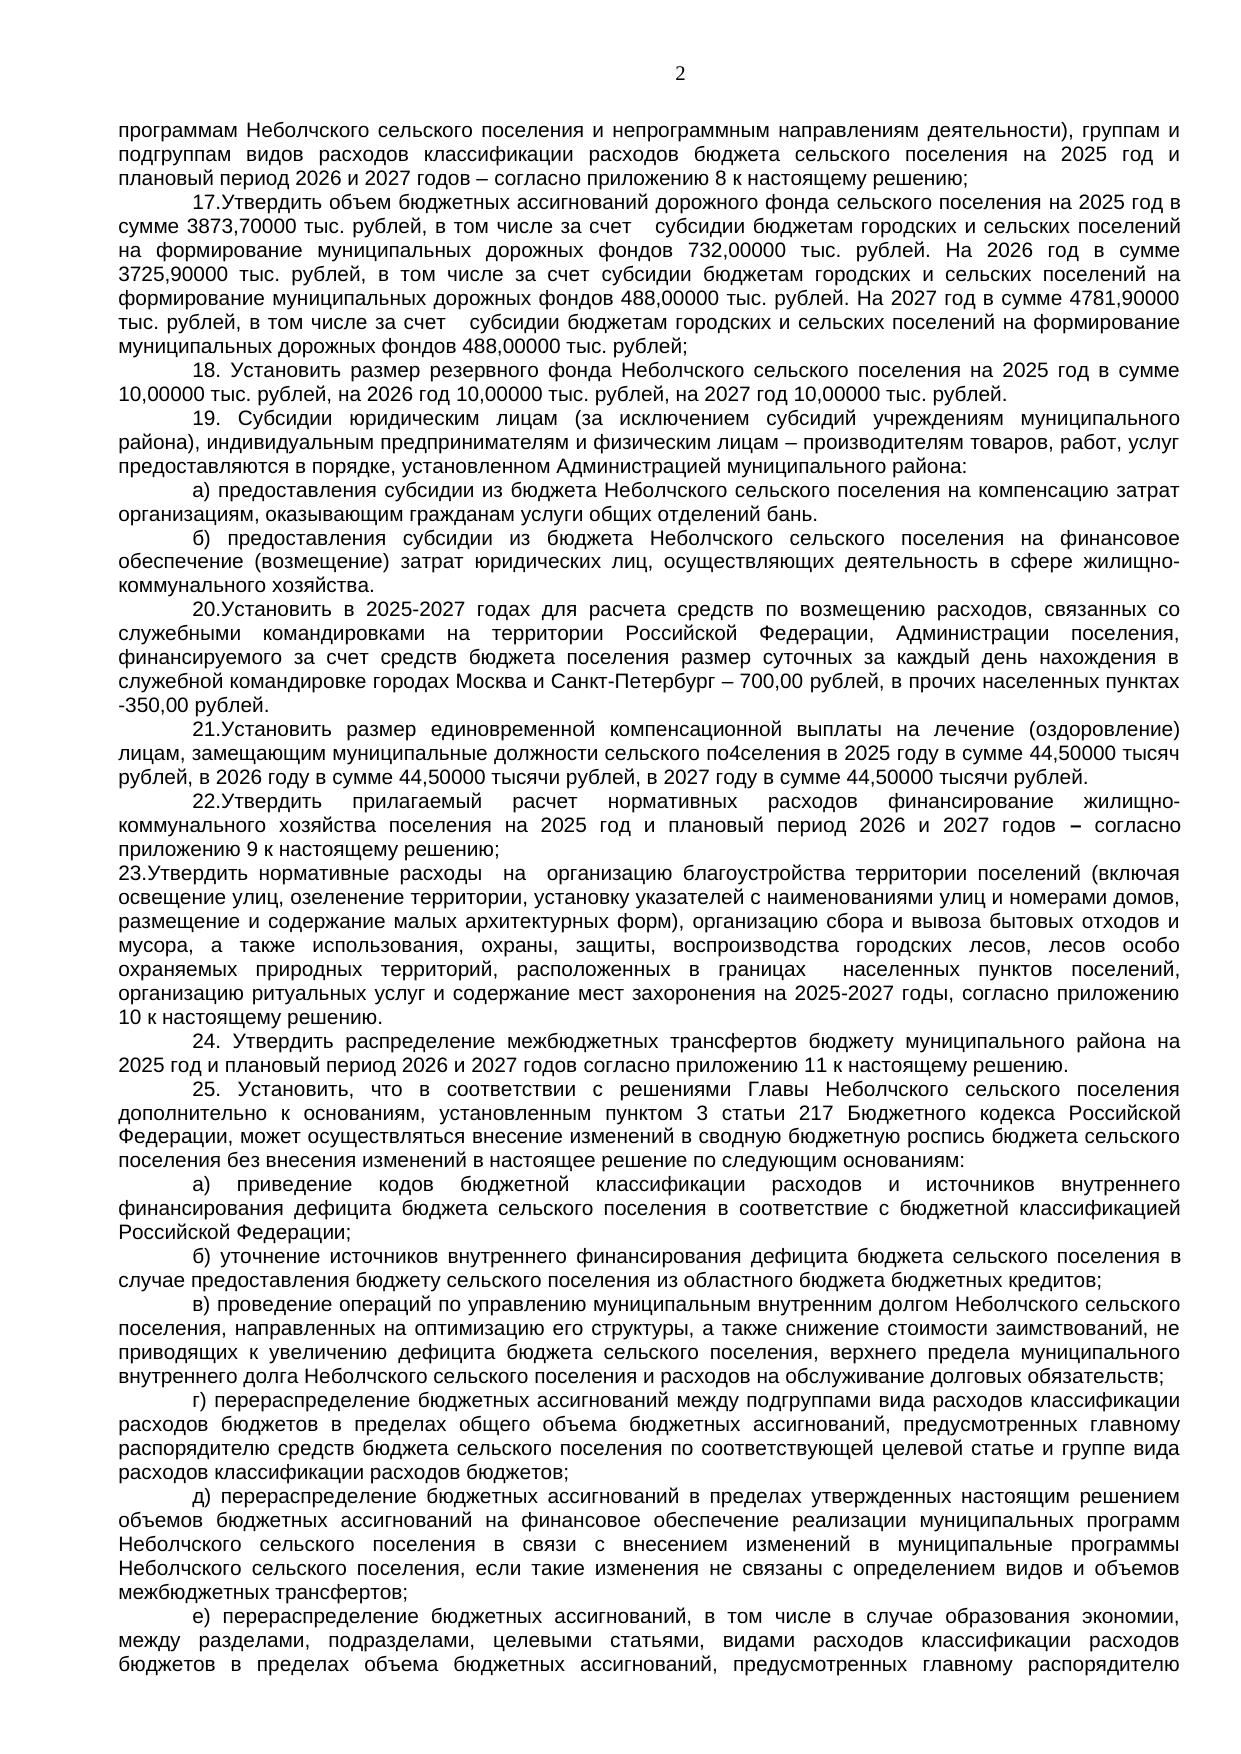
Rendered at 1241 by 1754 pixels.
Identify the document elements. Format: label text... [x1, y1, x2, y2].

text 21.Установить размер единовременной компенсационной выплаты на лечение (оздоровление) лицам, замещающим муниципальные должности сельского по4селения в 2025 году в сумме 44,50000 тысяч рублей, в 2026 году в сумме 44,50000 тысячи рублей, в 2027 году в сумме 44,50000 тысячи рублей. [118, 717, 1181, 789]
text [118, 1603, 1181, 1675]
text а) приведение кодов бюджетной классификации расходов и источников внутреннего финансирования дефицита бюджета сельского поселения в соответствие с бюджетной классификацией Российской Федерации; [118, 1172, 1181, 1244]
text 20.Установить в 2025-2027 годах для расчета средств по возмещению расходов, связанных со служебными командировками на территории Российской Федерации, Администрации поселения, финансируемого за счет средств бюджета поселения размер суточных за каждый день нахождения в служебной командировке городах Москва и Санкт-Петербург – 700,00 рублей, в прочих населенных пунктах -350,00 рублей. [118, 597, 1181, 717]
text 25. Установить, что в соответствии с решениями Главы Неболчского сельского поселения дополнительно к основаниям, установленным пунктом 3 статьи 217 Бюджетного кодекса Российской Федерации, может осуществляться внесение изменений в сводную бюджетную роспись бюджета сельского поселения без внесения изменений в настоящее решение по следующим основаниям: [118, 1076, 1181, 1172]
text 22.Утвердить прилагаемый расчет нормативных расходов финансирование жилищно-коммунального хозяйства поселения на 2025 год и плановый период 2026 и 2027 годов – согласно приложению 9 к настоящему решению; [118, 789, 1181, 861]
text г) перераспределение бюджетных ассигнований между подгруппами вида расходов классификации расходов бюджетов в пределах общего объема бюджетных ассигнований, предусмотренных главному распорядителю средств бюджета сельского поселения по соответствующей целевой статье и группе вида расходов классификации расходов бюджетов; [118, 1388, 1181, 1484]
text в) проведение операций по управлению муниципальным внутренним долгом Неболчского сельского поселения, направленных на оптимизацию его структуры, а также снижение стоимости заимствований, не приводящих к увеличению дефицита бюджета сельского поселения, верхнего предела муниципального внутреннего долга Неболчского сельского поселения и расходов на обслуживание долговых обязательств; [118, 1292, 1181, 1388]
text б) уточнение источников внутреннего финансирования дефицита бюджета сельского поселения в случае предоставления бюджету сельского поселения из областного бюджета бюджетных кредитов; [118, 1244, 1181, 1292]
text 18. Установить размер резервного фонда Неболчского сельского поселения на 2025 год в сумме 10,00000 тыс. рублей, на 2026 год 10,00000 тыс. рублей, на 2027 год 10,00000 тыс. рублей. [118, 358, 1181, 406]
text д) перераспределение бюджетных ассигнований в пределах утвержденных настоящим решением объемов бюджетных ассигнований на финансовое обеспечение реализации муниципальных программ Неболчского сельского поселения в связи с внесением изменений в муниципальные программы Неболчского сельского поселения, если такие изменения не связаны с определением видов и объемов межбюджетных трансфертов; [118, 1484, 1181, 1603]
text б) предоставления субсидии из бюджета Неболчского сельского поселения на финансовое обеспечение (возмещение) затрат юридических лиц, осуществляющих деятельность в сфере жилищно-коммунального хозяйства. [118, 525, 1181, 597]
text а) предоставления субсидии из бюджета Неболчского сельского поселения на компенсацию затрат организациям, оказывающим гражданам услуги общих отделений бань. [118, 477, 1181, 525]
text 23.Утвердить нормативные расходы на организацию благоустройства территории поселений (включая освещение улиц, озеленение территории, установку указателей с наименованиями улиц и номерами домов, размещение и содержание малых архитектурных форм), организацию сбора и вывоза бытовых отходов и мусора, а также использования, охраны, защиты, воспроизводства городских лесов, лесов особо охраняемых природных территорий, расположенных в границах населенных пунктов поселений, организацию ритуальных услуг и содержание мест захоронения на 2025-2027 годы, согласно приложению 10 к настоящему решению. [118, 861, 1181, 1028]
text 17.Утвердить объем бюджетных ассигнований дорожного фонда сельского поселения на 2025 год в сумме 3873,70000 тыс. рублей, в том числе за счет субсидии бюджетам городских и сельских поселений на формирование муниципальных дорожных фондов 732,00000 тыс. рублей. На 2026 год в сумме 3725,90000 тыс. рублей, в том числе за счет субсидии бюджетам городских и сельских поселений на формирование муниципальных дорожных фондов 488,00000 тыс. рублей. На 2027 год в сумме 4781,90000 тыс. рублей, в том числе за счет субсидии бюджетам городских и сельских поселений на формирование муниципальных дорожных фондов 488,00000 тыс. рублей; [118, 190, 1181, 358]
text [118, 118, 1181, 190]
text 19. Субсидии юридическим лицам (за исключением субсидий учреждениям муниципального района), индивидуальным предпринимателям и физическим лицам – производителям товаров, работ, услуг предоставляются в порядке, установленном Администрацией муниципального района: [118, 406, 1181, 477]
text 24. Утвердить распределение межбюджетных трансфертов бюджету муниципального района на 2025 год и плановый период 2026 и 2027 годов согласно приложению 11 к настоящему решению. [118, 1028, 1181, 1076]
